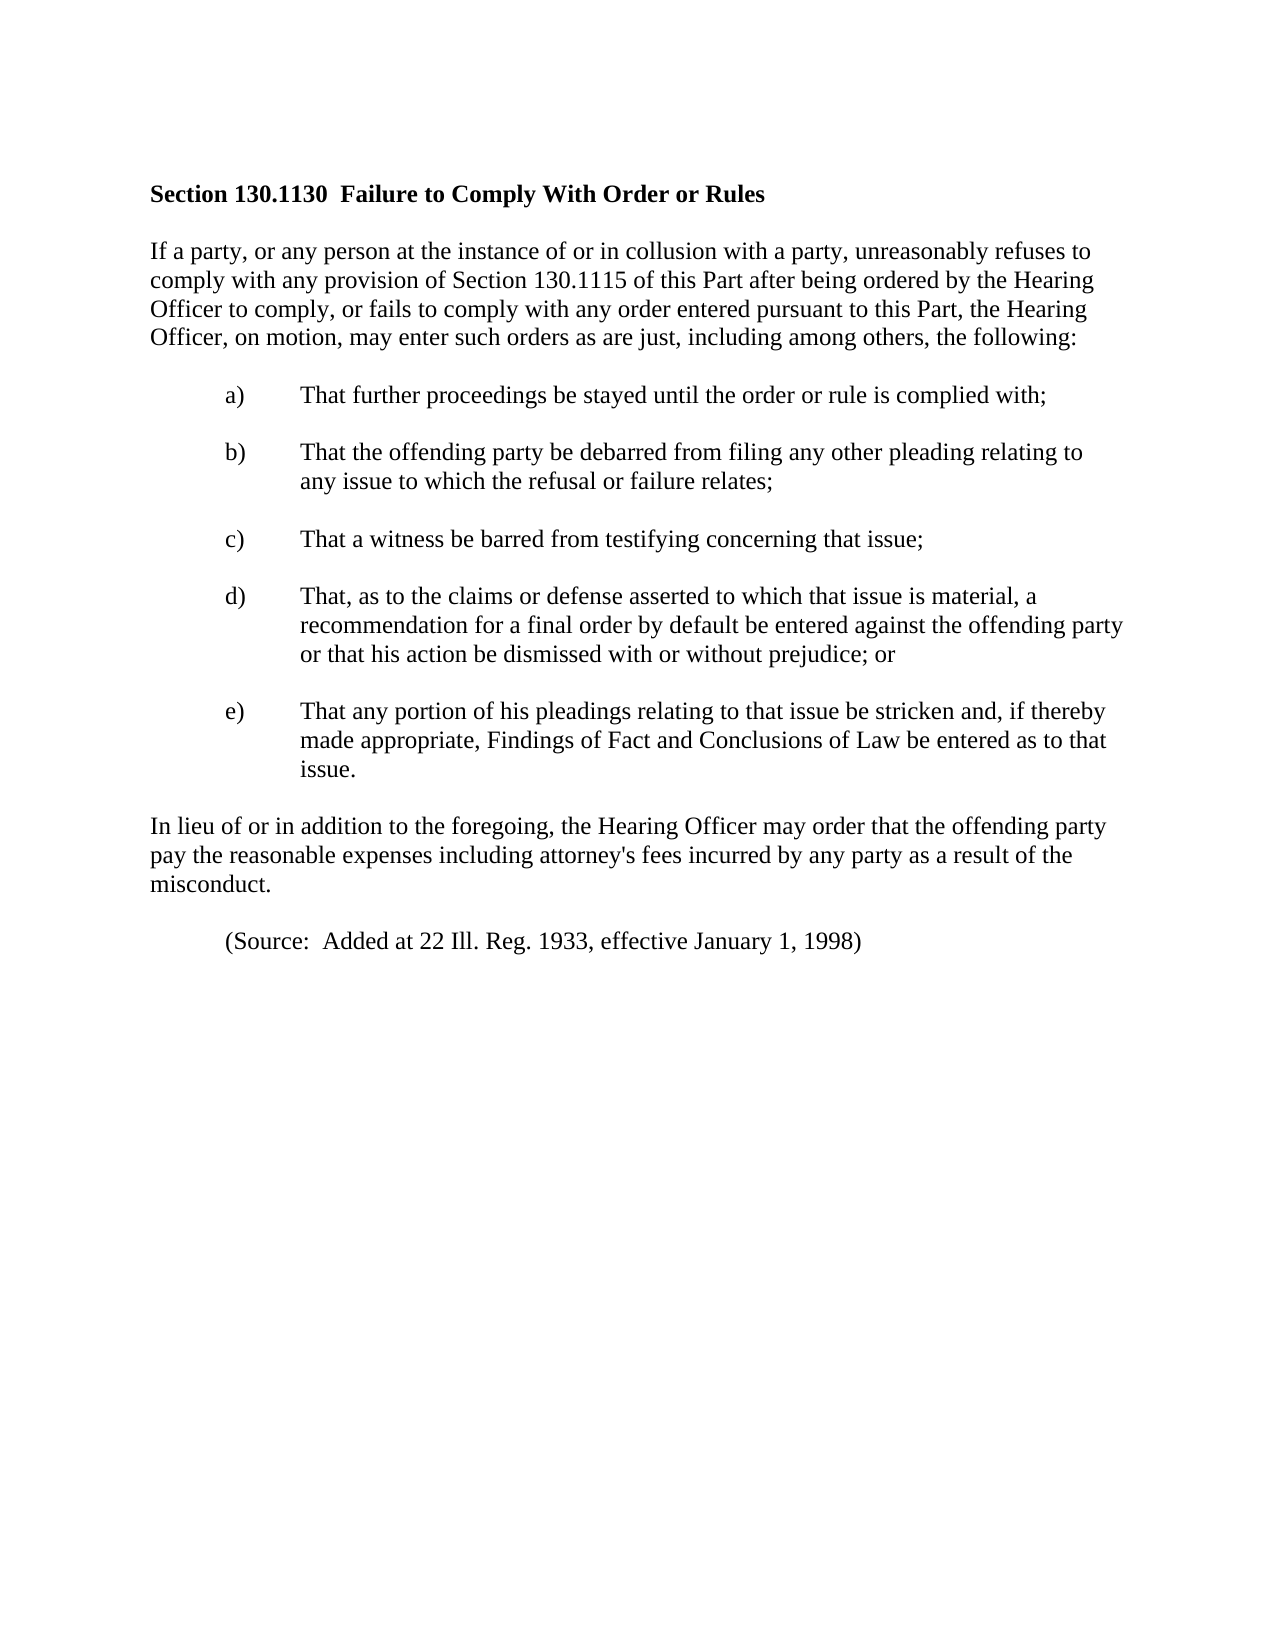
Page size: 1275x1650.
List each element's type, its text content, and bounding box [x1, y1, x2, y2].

text b) That the offending party be debarred from filing any other pleading relating to any issue to which the refusal or failure relates; [225, 437, 1125, 495]
text (Source: Added at 22 Ill. Reg. 1933, effective January 1, 1998) [225, 926, 1125, 955]
text e) That any portion of his pleadings relating to that issue be stricken and, if thereby made appropriate, Findings of Fact and Conclusions of Law be entered as to that issue. [225, 696, 1125, 782]
text c) That a witness be barred from testifying concerning that issue; [225, 524, 1125, 552]
text Section 130.1130 Failure to Comply With Order or Rules [150, 179, 1125, 207]
text d) That, as to the claims or defense asserted to which that issue is material, a recommendation for a final order by default be entered against the offending party or that his action be dismissed with or without prejudice; or [225, 581, 1125, 667]
text If a party, or any person at the instance of or in collusion with a party, unreasonably refuses to comply with any provision of Section 130.1115 of this Part after being ordered by the Hearing Officer to comply, or fails to comply with any order entered pursuant to this Part, the Hearing Officer, on motion, may enter such orders as are just, including among others, the following: [150, 236, 1125, 351]
text In lieu of or in addition to the foregoing, the Hearing Officer may order that the offending party pay the reasonable expenses including attorney's fees incurred by any party as a result of the misconduct. [150, 811, 1125, 897]
text a) That further proceedings be stayed until the order or rule is complied with; [225, 380, 1125, 409]
